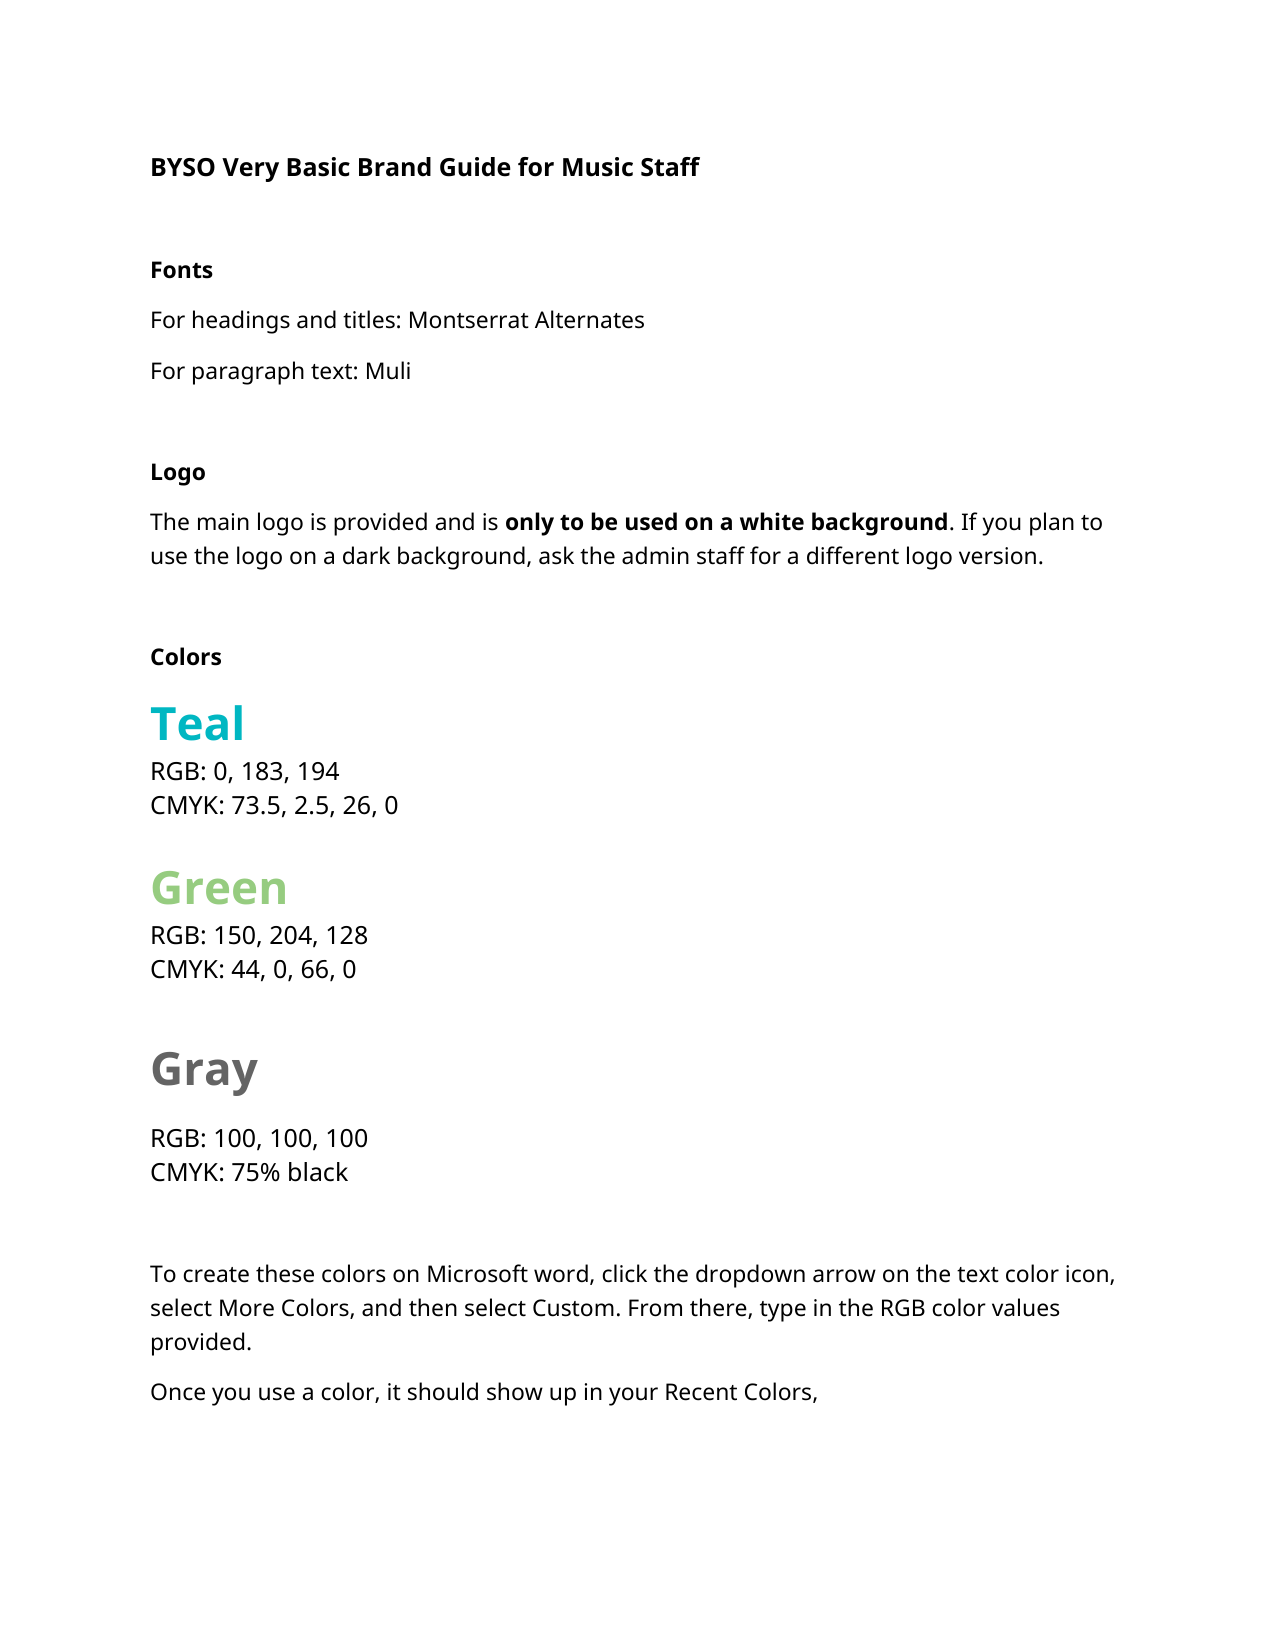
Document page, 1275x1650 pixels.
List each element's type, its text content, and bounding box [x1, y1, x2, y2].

text CMYK: 75% black [150, 1154, 1125, 1188]
text Green [150, 856, 1125, 918]
text Once you use a color, it should show up in your Recent Colors, [150, 1376, 1125, 1407]
text Teal [150, 691, 1125, 753]
text To create these colors on Microsoft word, click the dropdown arrow on the text color icon, select More Colors, and then select Custom. From there, type in the RGB color values provided. [150, 1258, 1125, 1357]
text RGB: 150, 204, 128 [150, 918, 1125, 952]
text For paragraph text: Muli [150, 355, 1125, 386]
text Logo [150, 456, 1125, 487]
text Colors [150, 641, 1125, 672]
text CMYK: 73.5, 2.5, 26, 0 [150, 787, 1125, 821]
text RGB: 0, 183, 194 [150, 753, 1125, 787]
text For headings and titles: Montserrat Alternates [150, 304, 1125, 336]
text The main logo is provided and is only to be used on a white background. If you plan to use the logo on a dark background, ask the admin staff for a different logo version. [150, 506, 1125, 571]
text CMYK: 44, 0, 66, 0 [150, 952, 1125, 986]
text Fonts [150, 254, 1125, 285]
text BYSO Very Basic Brand Guide for Music Staff [150, 150, 1125, 184]
text Gray [150, 1036, 1125, 1099]
text RGB: 100, 100, 100 [150, 1120, 1125, 1154]
